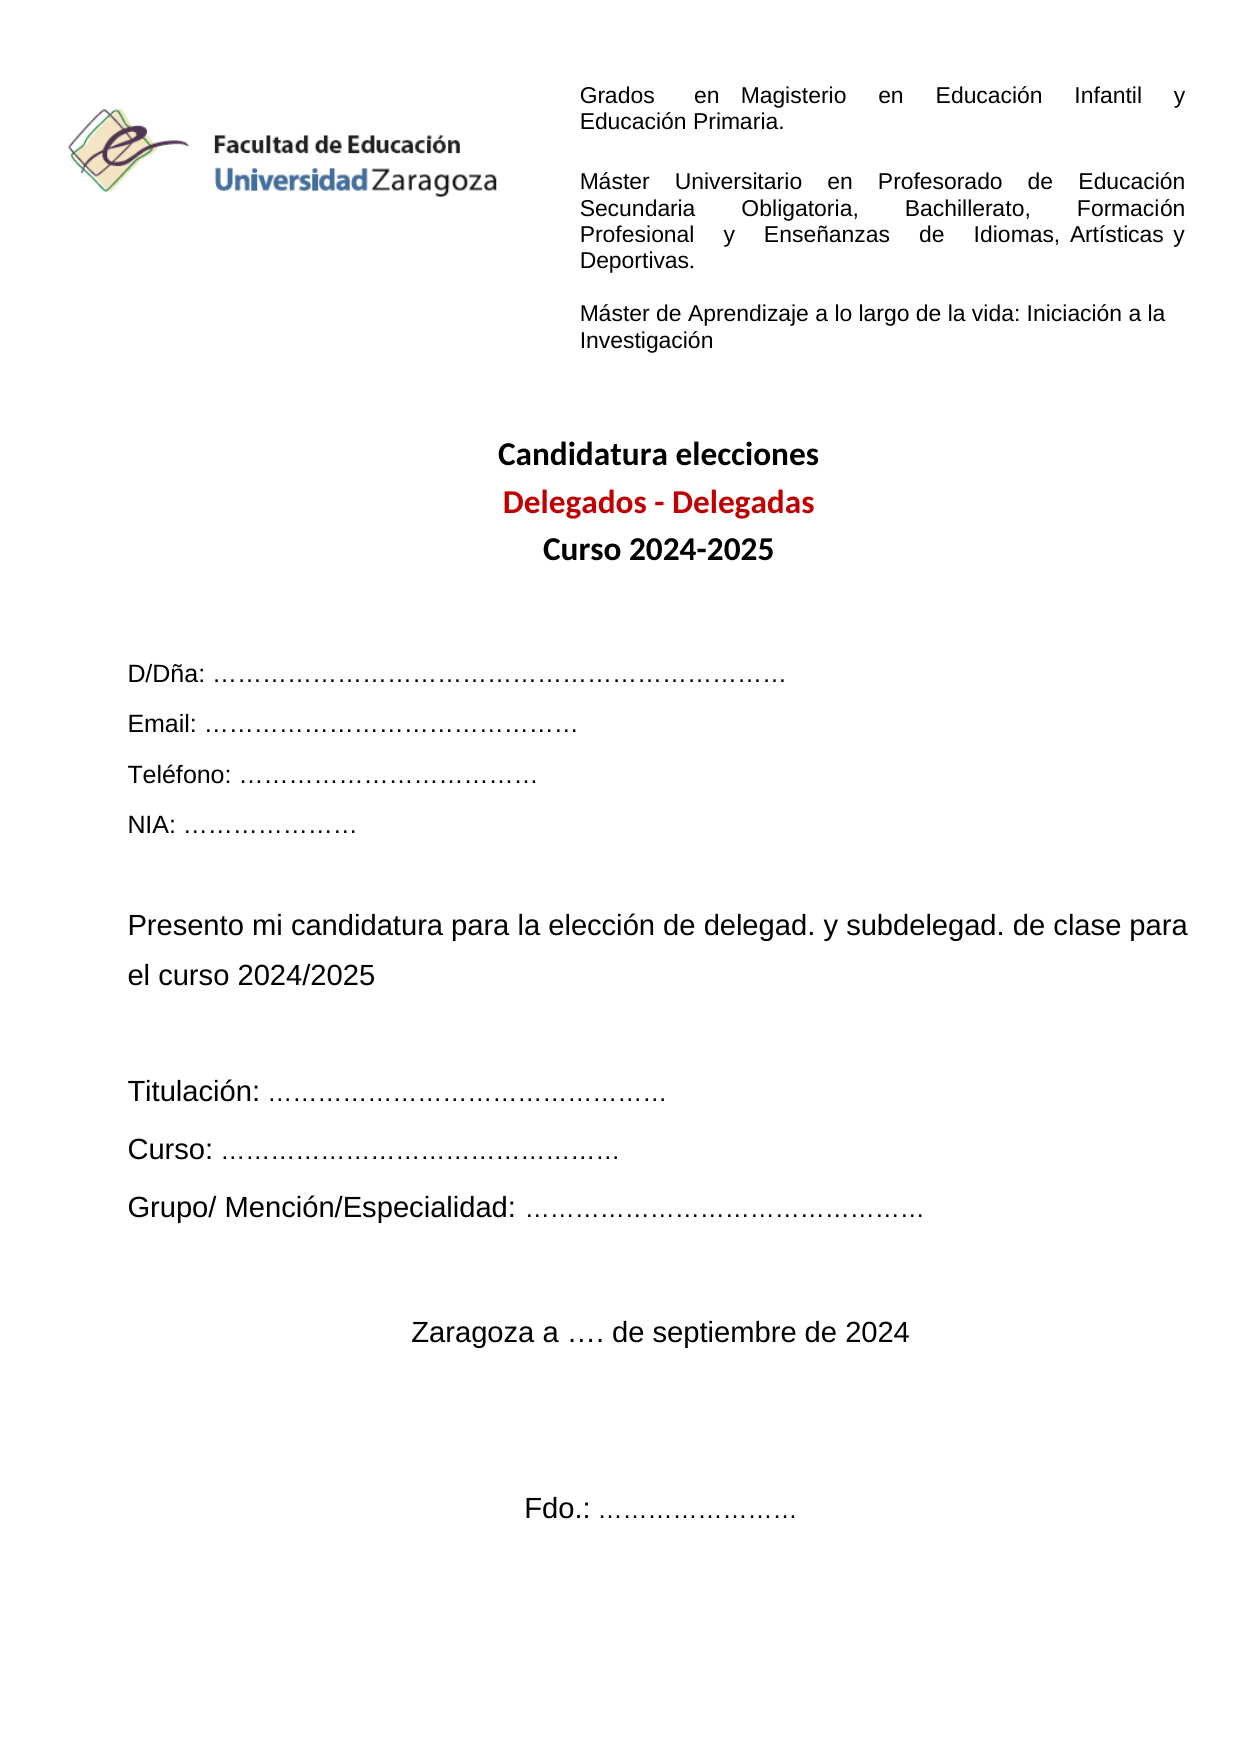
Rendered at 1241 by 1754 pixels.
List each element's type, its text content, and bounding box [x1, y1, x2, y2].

text Curso 2024-2025 [48, 528, 1194, 569]
text Zaragoza a …. de septiembre de 2024 [127, 1315, 1194, 1349]
text Titulación: ………………………………………… [127, 1074, 1194, 1107]
text Email: ……………………………………… [48, 709, 1194, 738]
text Curso: ………………………………………… [127, 1132, 1194, 1165]
text Delegados - Delegadas [48, 481, 1194, 521]
subtitle Máster de Aprendizaje a lo largo de la vida: Iniciación a la Investigación [579, 300, 1185, 353]
list Máster Universitario en Profesorado de Educación Secundaria Obligatoria, Bachillerato, Formación Profesional y Enseñanzas de Idiomas, Artísticas y Deportivas. [579, 168, 1185, 274]
text Grupo/ Mención/Especialidad: ………………………………………… [127, 1189, 1194, 1223]
text D/Dña: …………………………………………………………… [127, 658, 1194, 687]
picture [58, 92, 508, 219]
text Candidatura elecciones [48, 433, 1194, 474]
subtitle Grados en Magisterio en Educación Infantil y Educación Primaria. [579, 82, 1185, 134]
text Fdo.: …………………… [127, 1492, 1194, 1525]
text Teléfono: ……………………………… [48, 760, 1194, 788]
text NIA: ………………… [127, 810, 1194, 839]
text Presento mi candidatura para la elección de delegad. y subdelegad. de clase para el curso 2024/2025 [127, 908, 1200, 992]
